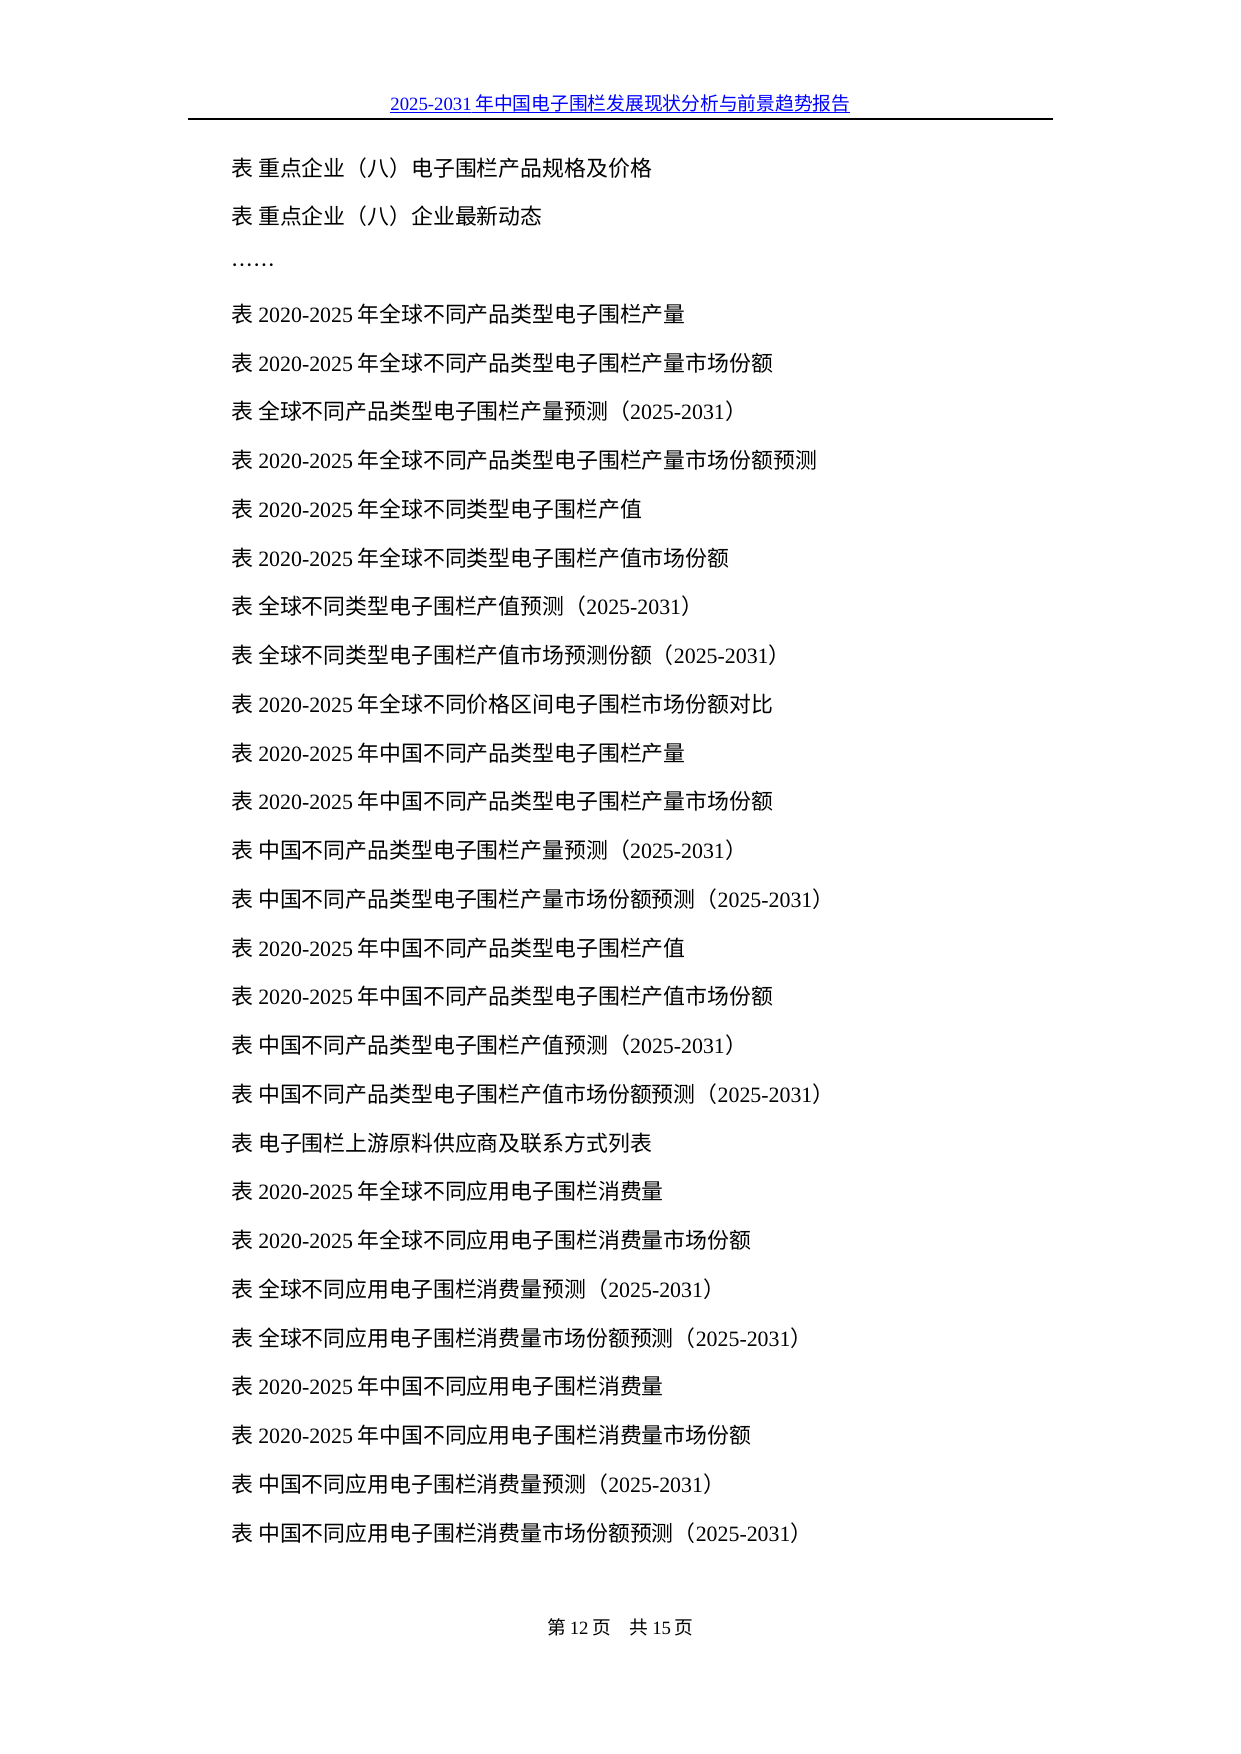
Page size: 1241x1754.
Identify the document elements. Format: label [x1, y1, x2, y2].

text [187, 150, 1053, 1548]
